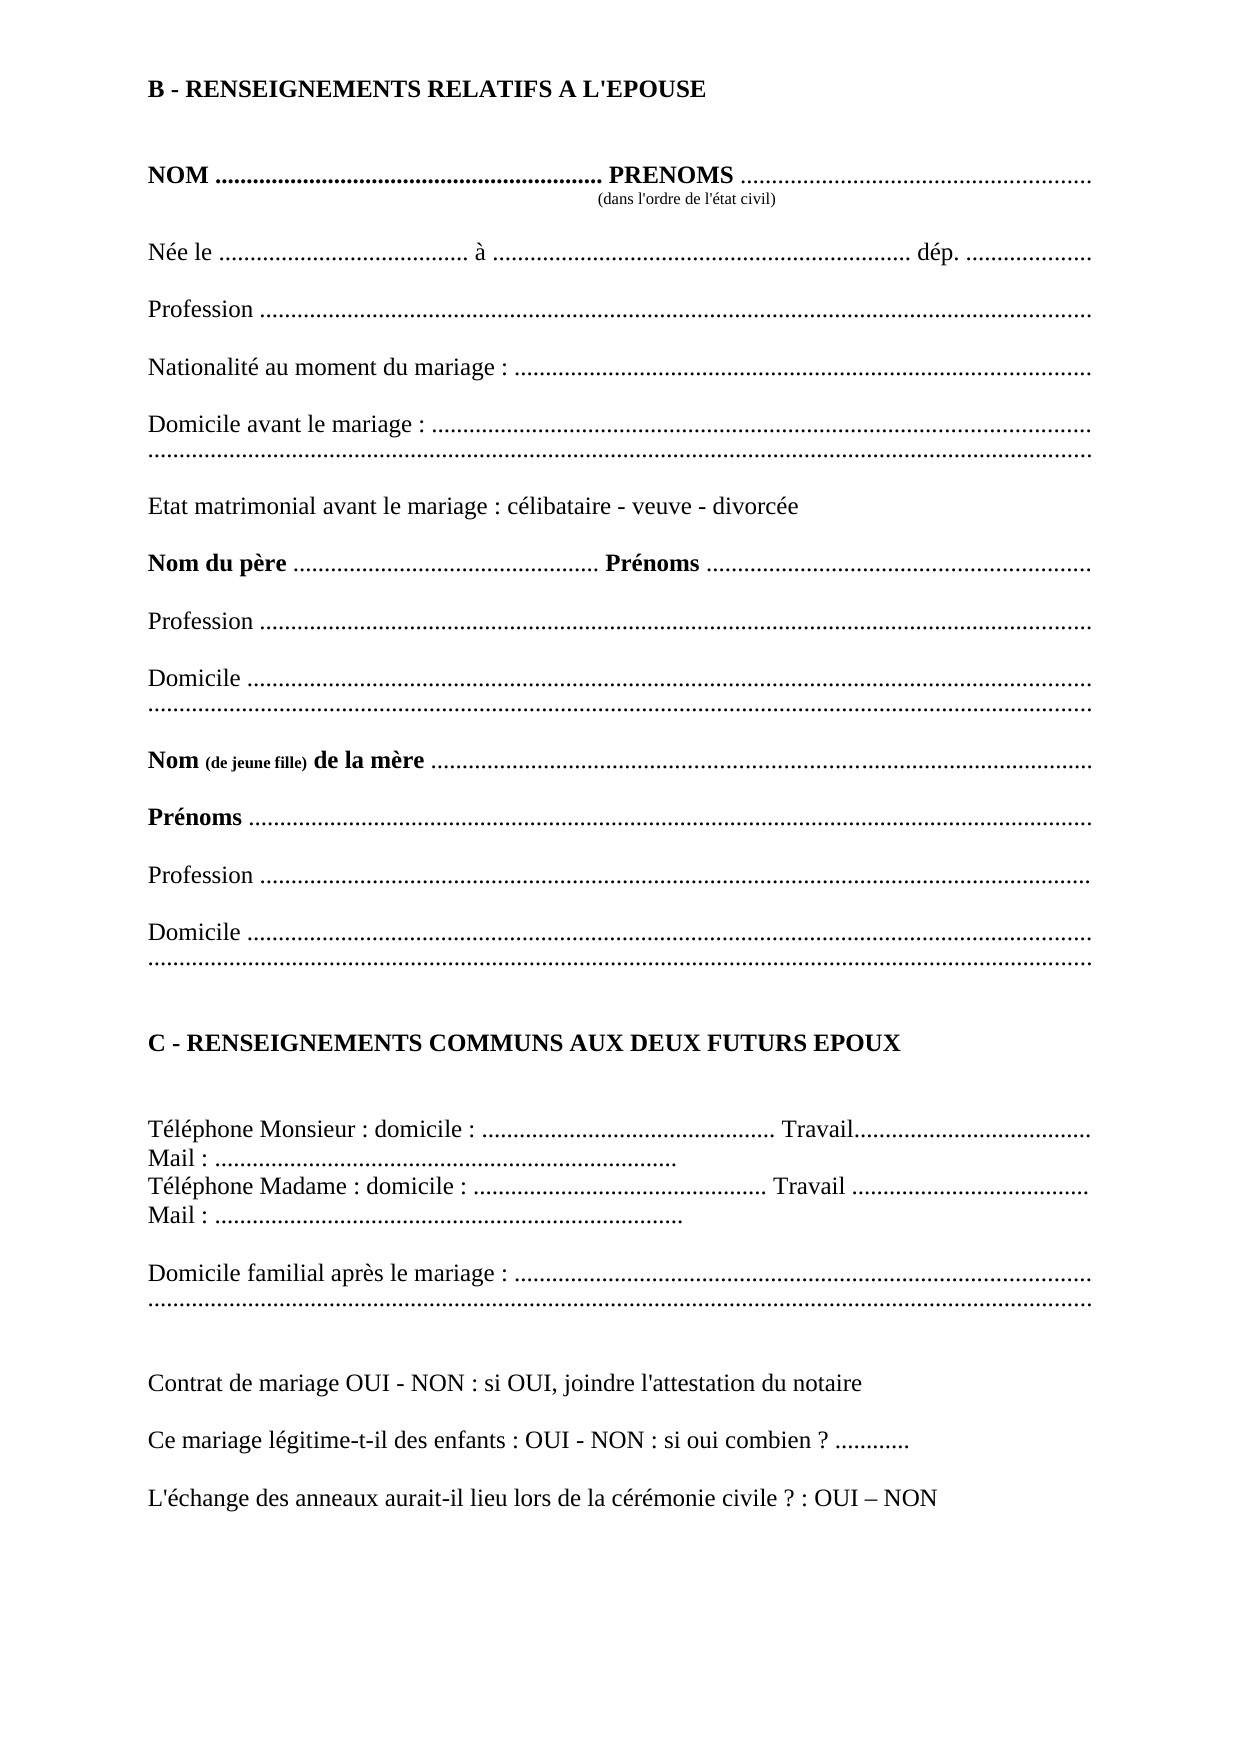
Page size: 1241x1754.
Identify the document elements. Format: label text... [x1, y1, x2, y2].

text Nationalité au moment du mariage : [148, 352, 1093, 381]
text Prénoms [148, 802, 1093, 831]
text Profession ..................................................................................................................................... [148, 860, 1093, 889]
text L'échange des anneaux aurait-il lieu lors de la cérémonie civile ? : OUI – NON [148, 1483, 1093, 1512]
text (dans l'ordre de l'état civil) [148, 189, 1093, 208]
text Contrat de mariage OUI - NON : si OUI, joindre l'attestation du notaire [148, 1368, 1093, 1397]
text Mail : ........................................................................... [148, 1200, 1093, 1229]
text Etat matrimonial avant le mariage : célibataire - veuve - divorcée [148, 491, 1093, 519]
text Profession [148, 294, 1093, 323]
text Profession [148, 606, 1093, 634]
text Domicile familial après le mariage : [148, 1258, 1093, 1286]
text Mail : .......................................................................... [148, 1143, 1093, 1171]
text Ce mariage légitime-t-il des enfants : OUI - NON : si oui combien ? ............ [148, 1426, 1093, 1454]
text Nom (de jeune fille) de la mère ..................................... [148, 745, 1093, 774]
text Domicile avant le mariage : [148, 409, 1093, 438]
text B - RENSEIGNEMENTS RELATIFS A L'EPOUSE [148, 74, 1093, 103]
text Née le ........................................ à ................................................................... dép. [148, 237, 1093, 266]
text Téléphone Madame : domicile : ............................................... Travail ...................................... [148, 1171, 1093, 1200]
text NOM .............................................................. PRENOMS [148, 160, 1093, 189]
text C - RENSEIGNEMENTS COMMUNS AUX DEUX FUTURS EPOUX [148, 1028, 1093, 1056]
text Nom du père ................................................. Prénoms [148, 548, 1093, 577]
text Téléphone Monsieur : domicile : ............................................... Travail...................................... [148, 1114, 1093, 1143]
text Domicile [148, 917, 1093, 946]
text Domicile [148, 663, 1093, 692]
